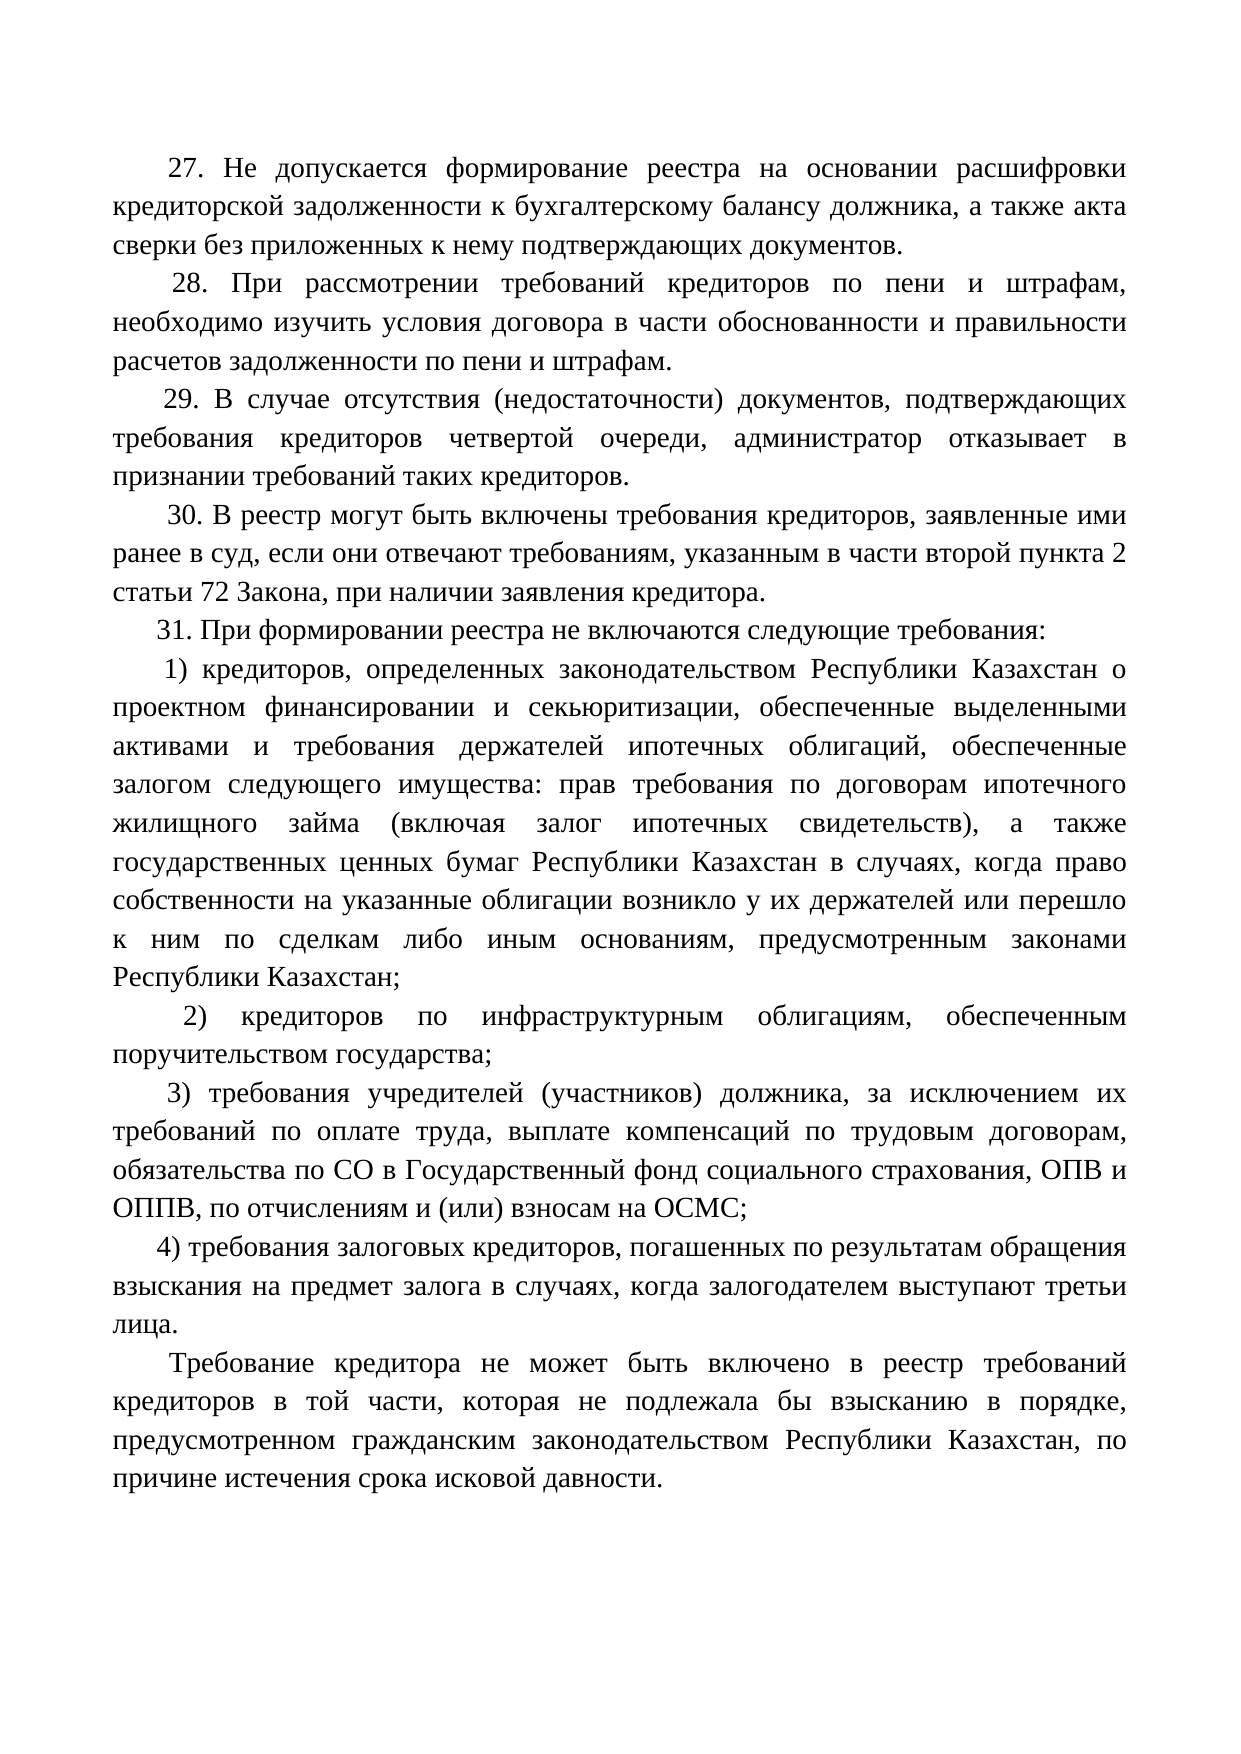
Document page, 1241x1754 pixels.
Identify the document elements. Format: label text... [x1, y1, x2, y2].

text 29. В случае отсутствия (недостаточности) документов, подтверждающих требования кредиторов четвертой очереди, администратор отказывает в признании требований таких кредиторов. [112, 381, 1128, 492]
text 31. При формировании реестра не включаются следующие требования: [112, 612, 1128, 646]
text 4) требования залоговых кредиторов, погашенных по результатам обращения взыскания на предмет залога в случаях, когда залогодателем выступают третьи лица. [112, 1229, 1128, 1340]
text 28. При рассмотрении требований кредиторов по пени и штрафам, необходимо изучить условия договора в части обоснованности и правильности расчетов задолженности по пени и штрафам. [112, 266, 1128, 376]
text 30. В реестр могут быть включены требования кредиторов, заявленные ими ранее в суд, если они отвечают требованиям, указанным в части второй пункта 2 статьи 72 Закона, при наличии заявления кредитора. [112, 497, 1128, 607]
text 1) кредиторов, определенных законодательством Республики Казахстан о проектном финансировании и секьюритизации, обеспеченные выделенными активами и требования держателей ипотечных облигаций, обеспеченные залогом следующего имущества: прав требования по договорам ипотечного жилищного займа (включая залог ипотечных свидетельств), а также государственных ценных бумаг Республики Казахстан в случаях, когда право собственности на указанные облигации возникло у их держателей или перешло к ним по сделкам либо иным основаниям, предусмотренным законами Республики Казахстан; [112, 651, 1128, 993]
text 2) кредиторов по инфраструктурным облигациям, обеспеченным поручительством государства; [112, 998, 1128, 1070]
text 3) требования учредителей (участников) должника, за исключением их требований по оплате труда, выплате компенсаций по трудовым договорам, обязательства по СО в Государственный фонд социального страхования, ОПВ и ОППВ, по отчислениям и (или) взносам на ОСМС; [112, 1075, 1128, 1224]
text 27. Не допускается формирование реестра на основании расшифровки кредиторской задолженности к бухгалтерскому балансу должника, а также акта сверки без приложенных к нему подтверждающих документов. [112, 150, 1128, 261]
text Требование кредитора не может быть включено в реестр требований кредиторов в той части, которая не подлежала бы взысканию в порядке, предусмотренном гражданским законодательством Республики Казахстан, по причине истечения срока исковой давности. [112, 1345, 1128, 1494]
